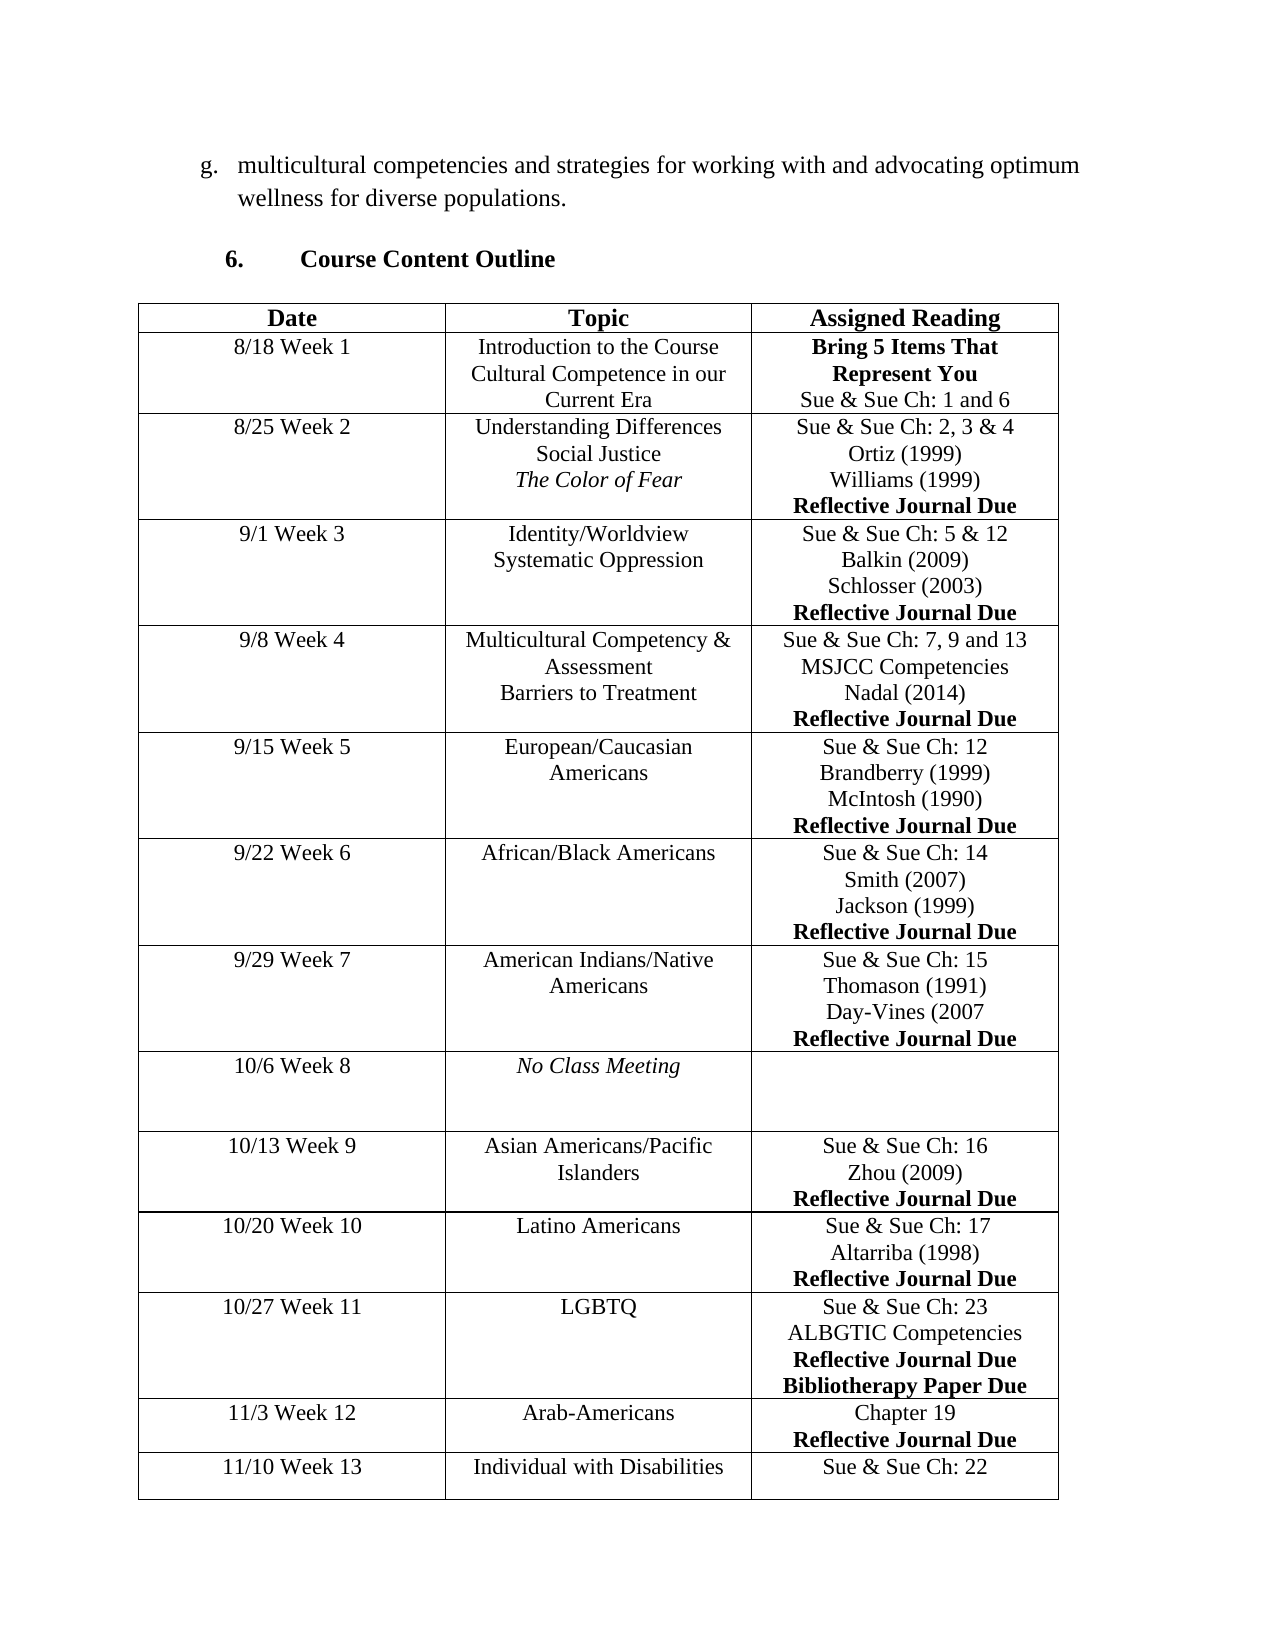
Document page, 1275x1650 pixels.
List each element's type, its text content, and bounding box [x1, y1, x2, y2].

table_cell Asian Americans/Pacific Islanders [446, 1132, 751, 1211]
table_cell 11/3 Week 12 [139, 1399, 445, 1452]
table_cell 8/18 Week 1 [139, 333, 445, 412]
table_cell Identity/Worldview Systematic Oppression [446, 520, 751, 625]
table_header Topic [446, 304, 751, 332]
table_cell No Class Meeting [446, 1052, 751, 1131]
table_cell Arab-Americans [446, 1399, 751, 1452]
table_cell Understanding Differences Social Justice The Color of Fear [446, 414, 751, 519]
table_cell Sue & Sue Ch: 7, 9 and 13 MSJCC Competencies Nadal (2014) Reflective Journal Due [752, 626, 1058, 732]
table_cell Chapter 19 Reflective Journal Due [752, 1399, 1058, 1452]
table_cell Introduction to the Course Cultural Competence in our Current Era [446, 333, 751, 412]
text 6. Course Content Outline [225, 244, 1125, 273]
table_cell [752, 1052, 1058, 1131]
table_cell 9/22 Week 6 [139, 839, 445, 945]
table_cell LGBTQ [446, 1293, 751, 1398]
table_cell Sue & Sue Ch: 15 Thomason (1991) Day-Vines (2007 Reflective Journal Due [752, 946, 1058, 1051]
table_cell 9/1 Week 3 [139, 520, 445, 625]
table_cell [752, 1453, 1058, 1499]
table_cell American Indians/Native Americans [446, 946, 751, 1051]
table_cell 11/10 Week 13 [139, 1453, 445, 1499]
table_cell Sue & Sue Ch: 14 Smith (2007) Jackson (1999) Reflective Journal Due [752, 839, 1058, 945]
table_cell 9/15 Week 5 [139, 733, 445, 838]
table_cell African/Black Americans [446, 839, 751, 945]
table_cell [446, 1453, 751, 1499]
table_cell 10/20 Week 10 [139, 1213, 445, 1292]
table_cell 10/13 Week 9 [139, 1132, 445, 1211]
table_cell 10/27 Week 11 [139, 1293, 445, 1398]
table_cell Sue & Sue Ch: 16 Zhou (2009) Reflective Journal Due [752, 1132, 1058, 1211]
table_cell 8/25 Week 2 [139, 414, 445, 519]
table_cell Latino Americans [446, 1213, 751, 1292]
table_cell European/Caucasian Americans [446, 733, 751, 838]
table_cell Sue & Sue Ch: 12 Brandberry (1999) McIntosh (1990) Reflective Journal Due [752, 733, 1058, 838]
table_header Date [139, 304, 445, 332]
table_cell Sue & Sue Ch: 5 & 12 Balkin (2009) Schlosser (2003) Reflective Journal Due [752, 520, 1058, 625]
list multicultural competencies and strategies for working with and advocating optimum wellness for diverse populations. [200, 150, 1112, 211]
table_header Assigned Reading [752, 304, 1058, 332]
table_cell 9/29 Week 7 [139, 946, 445, 1051]
table_cell Multicultural Competency & Assessment Barriers to Treatment [446, 626, 751, 732]
table_cell Sue & Sue Ch: 23 ALBGTIC Competencies Reflective Journal Due Bibliotherapy Paper Due [752, 1293, 1058, 1398]
table_cell Sue & Sue Ch: 2, 3 & 4 Ortiz (1999) Williams (1999) Reflective Journal Due [752, 414, 1058, 519]
table_cell Sue & Sue Ch: 17 Altarriba (1998) Reflective Journal Due [752, 1213, 1058, 1292]
table_cell 10/6 Week 8 [139, 1052, 445, 1131]
table_cell 9/8 Week 4 [139, 626, 445, 732]
table_cell Bring 5 Items That Represent You Sue & Sue Ch: 1 and 6 [752, 333, 1058, 412]
